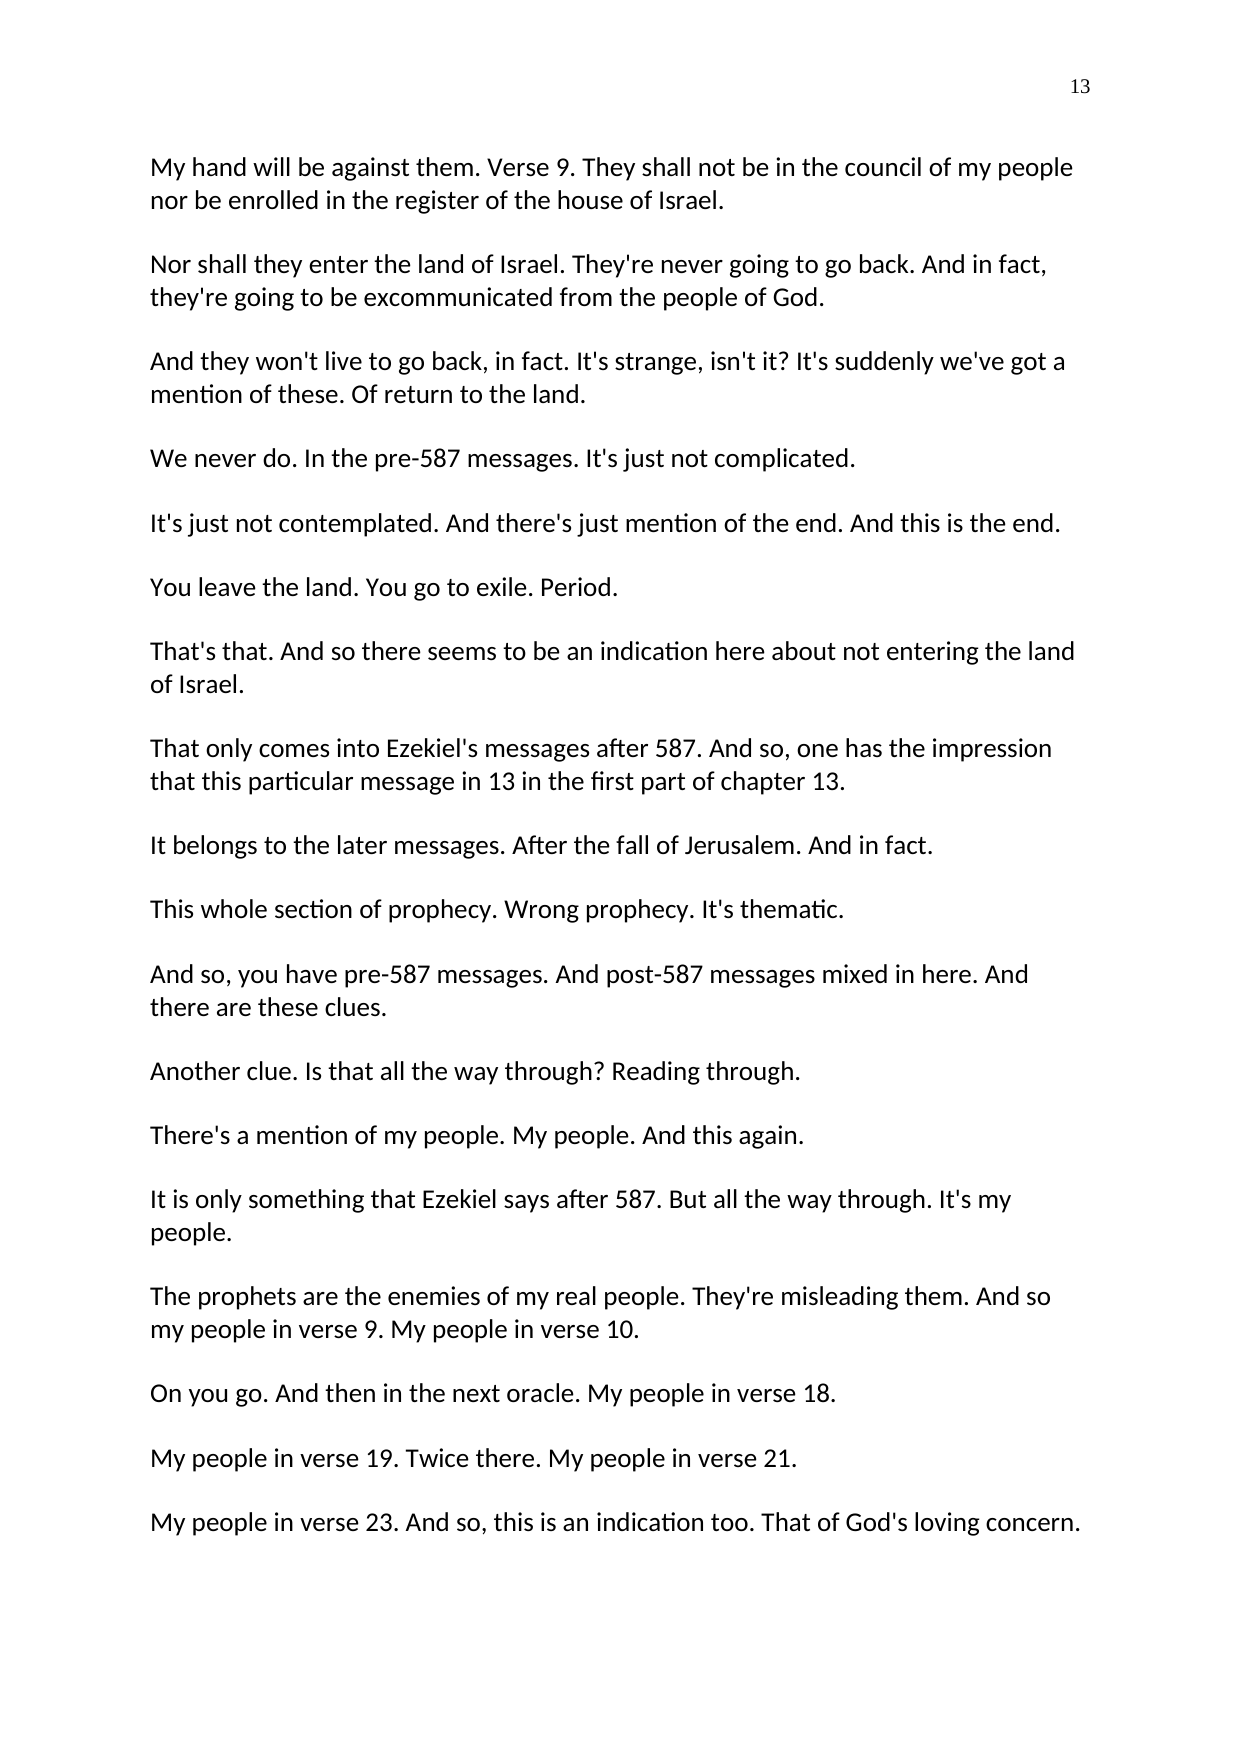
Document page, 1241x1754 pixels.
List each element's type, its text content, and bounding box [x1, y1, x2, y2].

text There's a mention of my people. My people. And this again. [150, 1118, 1090, 1151]
text This whole section of prophecy. Wrong prophecy. It's thematic. [150, 893, 1090, 926]
text My people in verse 23. And so, this is an indication too. That of God's loving concern. [150, 1505, 1090, 1538]
text Nor shall they enter the land of Israel. They're never going to go back. And in fact, they're going to be excommunicated from the people of God. [150, 247, 1090, 313]
text It is only something that Ezekiel says after 587. But all the way through. It's my people. [150, 1182, 1090, 1248]
text My people in verse 19. Twice there. My people in verse 21. [150, 1441, 1090, 1474]
text You leave the land. You go to exile. Period. [150, 570, 1090, 603]
text And so, you have pre-587 messages. And post-587 messages mixed in here. And there are these clues. [150, 957, 1090, 1023]
text That's that. And so there seems to be an indication here about not entering the land of Israel. [150, 634, 1090, 700]
text Another clue. Is that all the way through? Reading through. [150, 1054, 1090, 1087]
text My hand will be against them. Verse 9. They shall not be in the council of my people nor be enrolled in the register of the house of Israel. [150, 150, 1090, 216]
text It's just not contemplated. And there's just mention of the end. And this is the end. [150, 506, 1090, 539]
text We never do. In the pre-587 messages. It's just not complicated. [150, 442, 1090, 474]
text On you go. And then in the next oracle. My people in verse 18. [150, 1377, 1090, 1410]
text The prophets are the enemies of my real people. They're misleading them. And so my people in verse 9. My people in verse 10. [150, 1279, 1090, 1346]
text That only comes into Ezekiel's messages after 587. And so, one has the impression that this particular message in 13 in the first part of chapter 13. [150, 731, 1090, 797]
text It belongs to the later messages. After the fall of Jerusalem. And in fact. [150, 828, 1090, 861]
text And they won't live to go back, in fact. It's strange, isn't it? It's suddenly we've got a mention of these. Of return to the land. [150, 344, 1090, 410]
